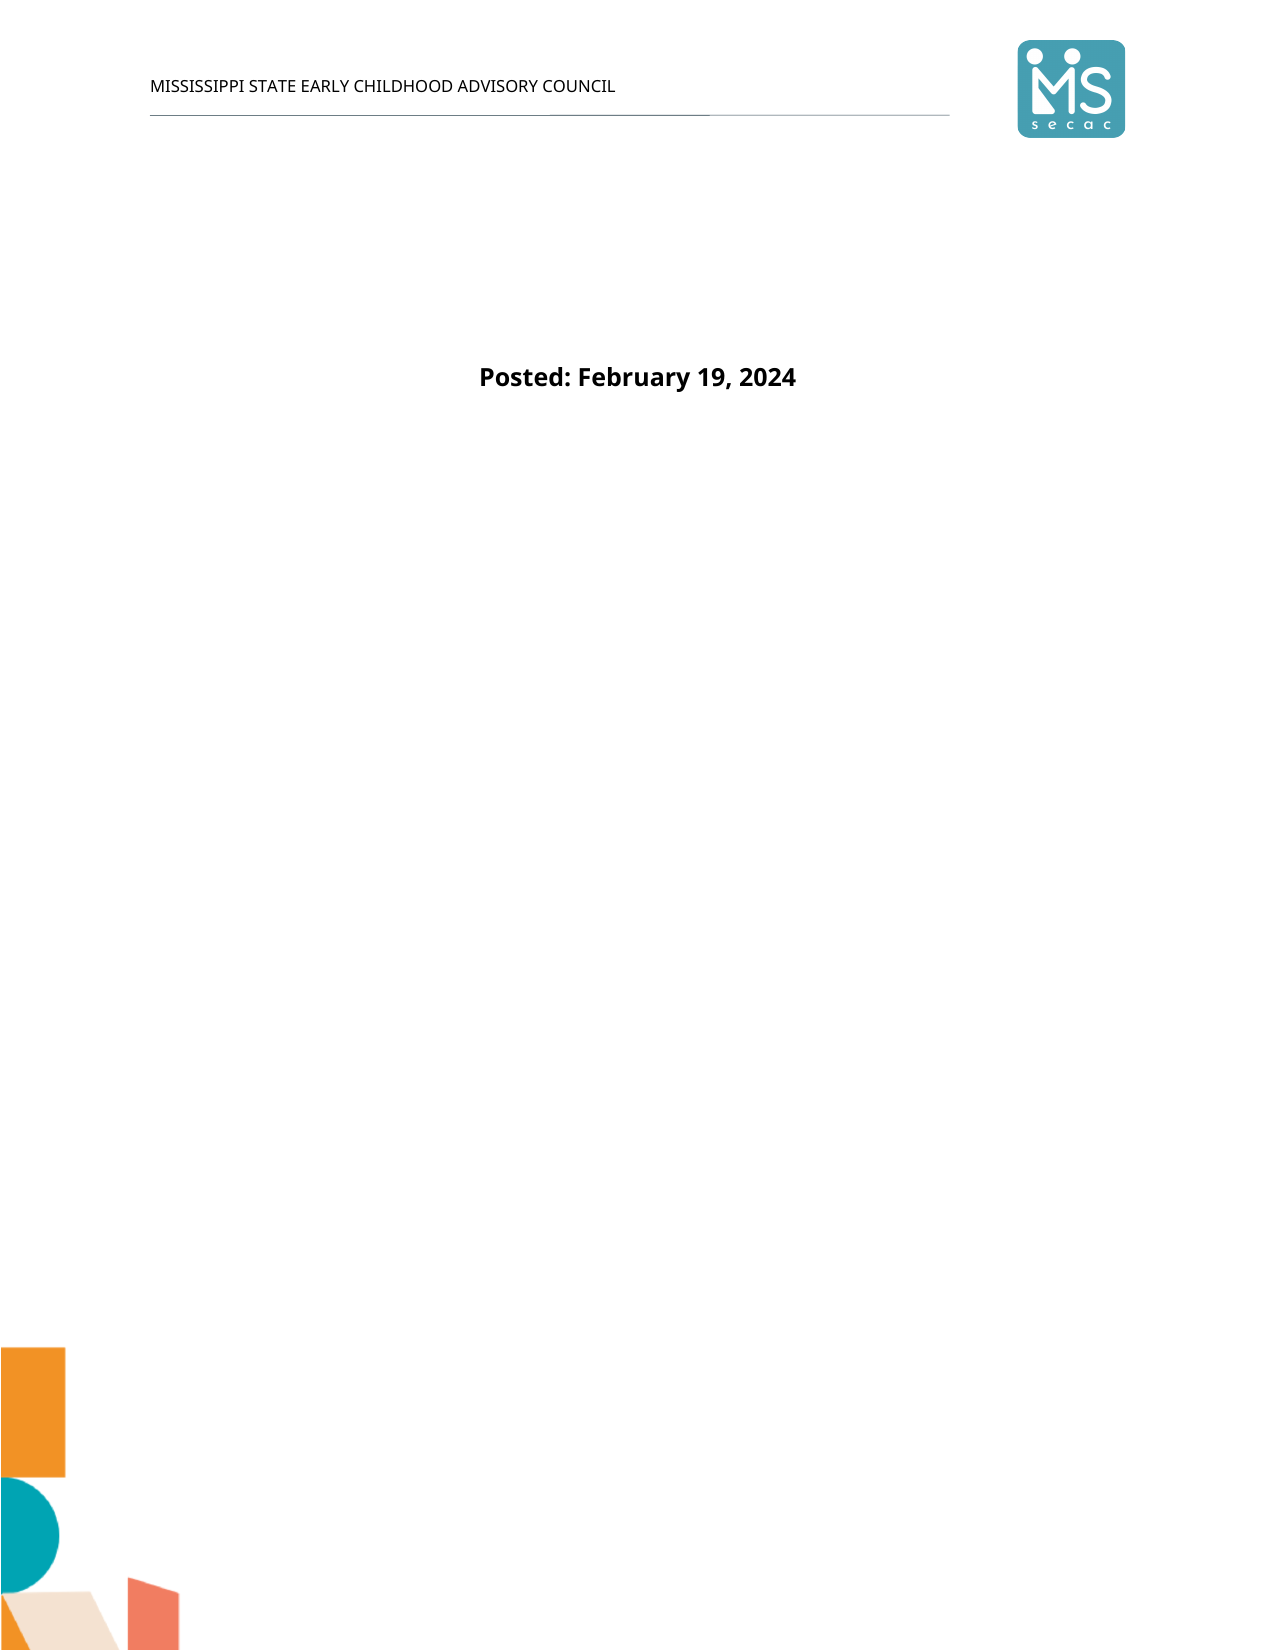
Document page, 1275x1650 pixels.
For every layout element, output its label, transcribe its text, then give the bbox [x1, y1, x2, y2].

text Posted: February 19, 2024 [150, 359, 1125, 393]
picture [1017, 40, 1125, 138]
picture [1, 1335, 307, 1650]
